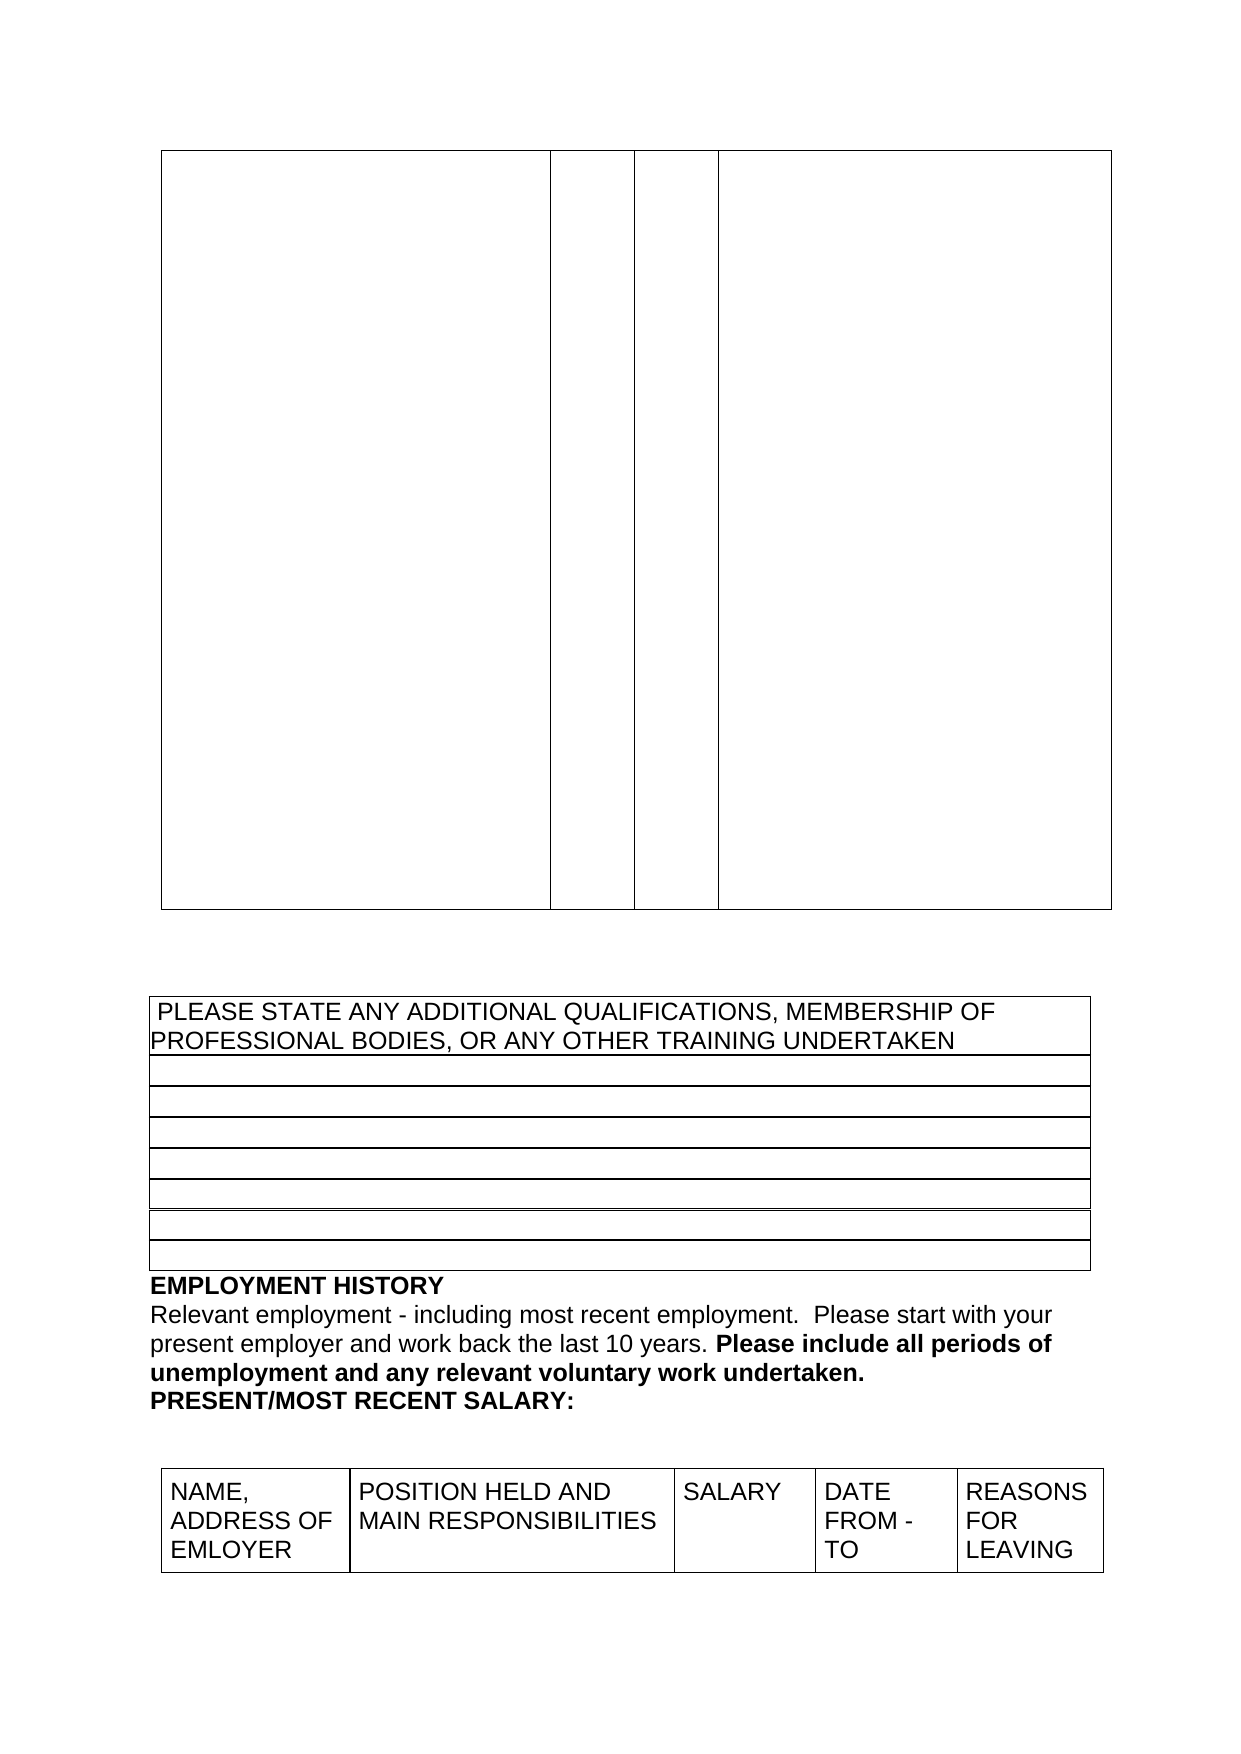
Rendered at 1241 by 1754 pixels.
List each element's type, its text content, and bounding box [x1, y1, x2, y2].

table_cell [162, 151, 550, 908]
table_cell [719, 151, 1111, 908]
text PRESENT/MOST RECENT SALARY: [150, 1386, 1090, 1415]
text PLEASE STATE ANY ADDITIONAL QUALIFICATIONS, MEMBERSHIP OF PROFESSIONAL BODIES, OR ANY OTHER TRAINING UNDERTAKEN [150, 997, 1090, 1054]
text EMPLOYMENT HISTORY [150, 1271, 1090, 1300]
table_header DATE FROM - TO [816, 1469, 957, 1572]
table_cell [551, 151, 634, 908]
table_header NAME, ADDRESS OF EMLOYER [162, 1469, 349, 1572]
table_header REASONS FOR LEAVING [958, 1469, 1103, 1572]
table_header POSITION HELD AND MAIN RESPONSIBILITIES [351, 1469, 674, 1572]
table_header SALARY [675, 1469, 815, 1572]
table_cell [635, 151, 718, 908]
text Relevant employment - including most recent employment. Please start with your present employer and work back the last 10 years. Please include all periods of unemployment and any relevant voluntary work undertaken. [150, 1300, 1090, 1386]
